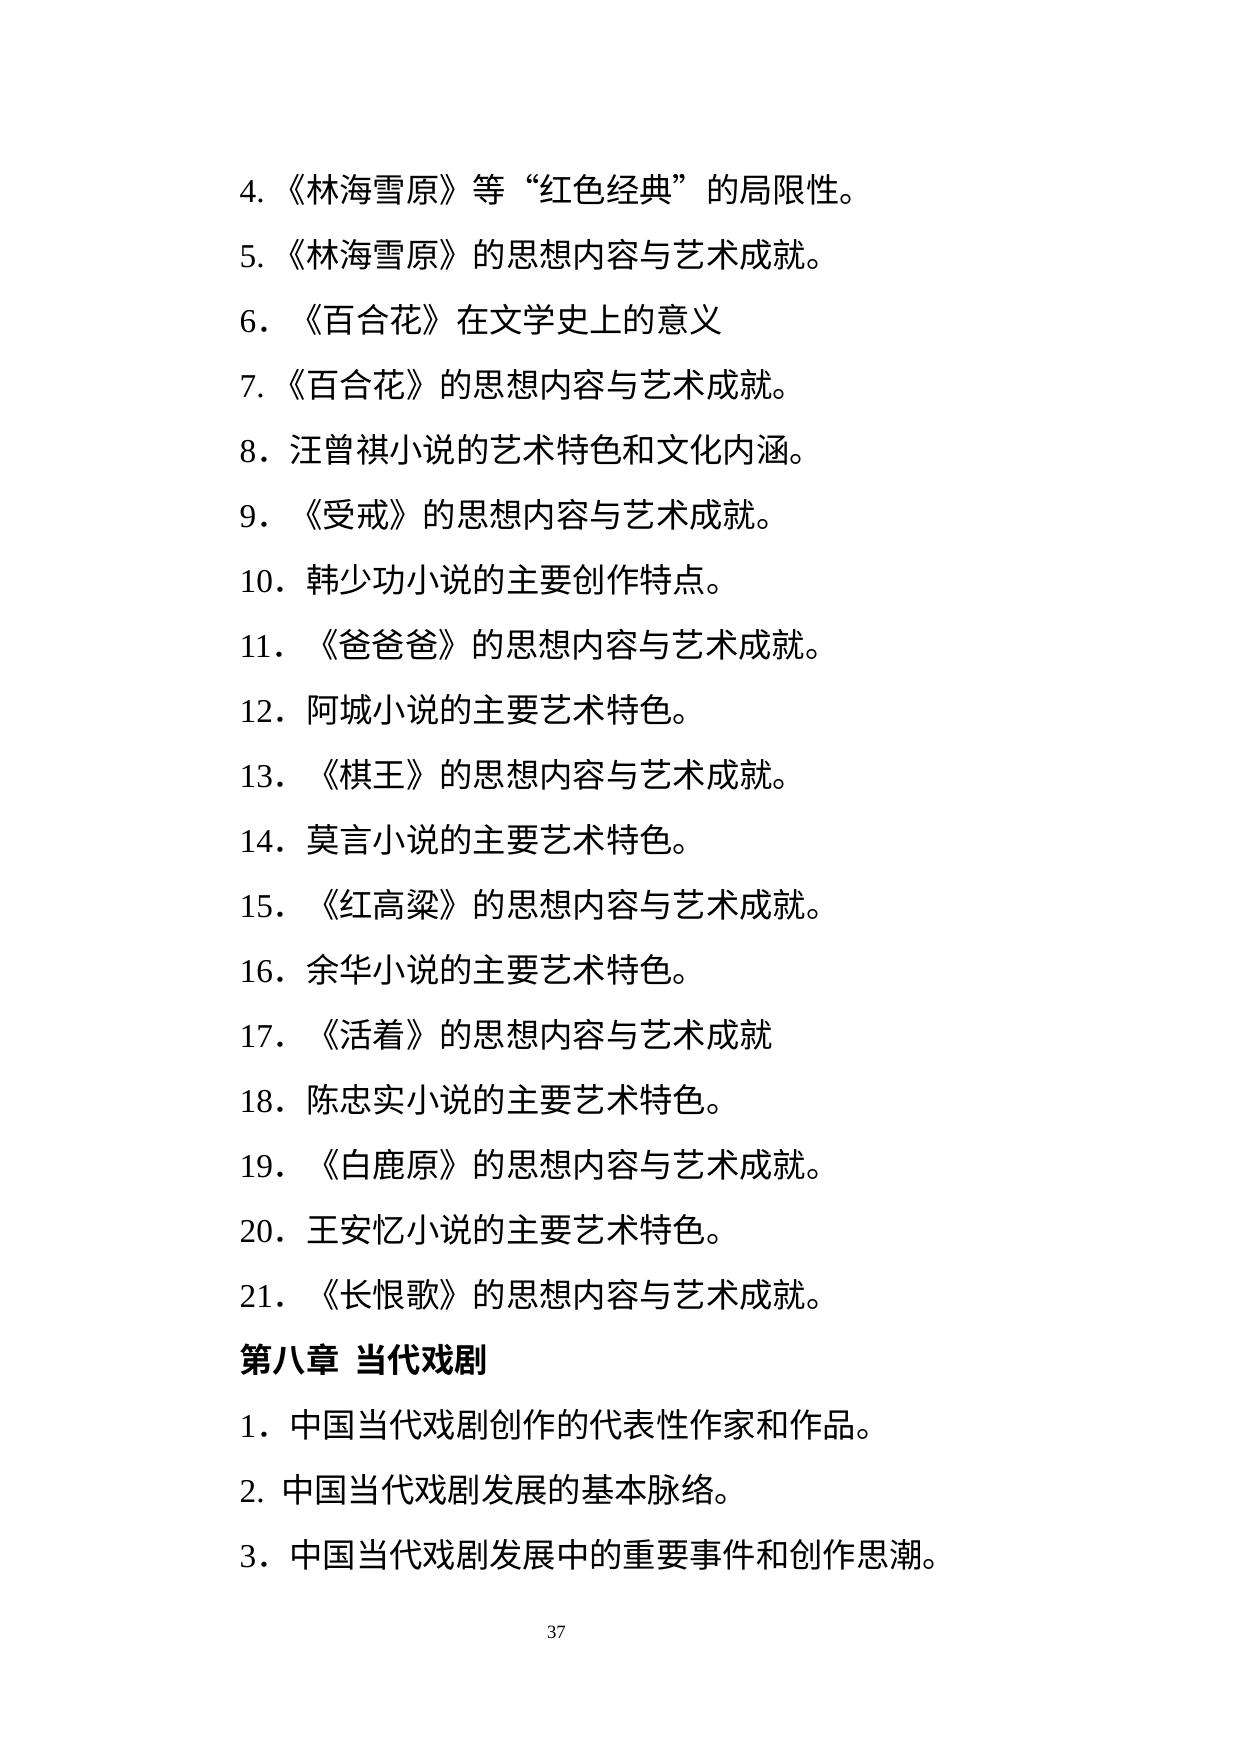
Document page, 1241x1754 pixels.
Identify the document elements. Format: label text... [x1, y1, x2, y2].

text 1．中国当代戏剧创作的代表性作家和作品。 [148, 1390, 1063, 1455]
text 10．韩少功小说的主要创作特点。 [148, 545, 1063, 610]
text 20．王安忆小说的主要艺术特色。 [148, 1195, 1063, 1260]
text 18．陈忠实小说的主要艺术特色。 [148, 1065, 1063, 1130]
text 6．《百合花》在文学史上的意义 [148, 285, 1063, 350]
text 2. 中国当代戏剧发展的基本脉络。 [148, 1455, 1063, 1520]
text 4. 《林海雪原》等“红色经典”的局限性。 [148, 155, 1063, 220]
text 11．《爸爸爸》的思想内容与艺术成就。 [148, 610, 1063, 675]
text 19．《白鹿原》的思想内容与艺术成就。 [148, 1130, 1063, 1195]
text 16．余华小说的主要艺术特色。 [148, 935, 1063, 1000]
text 3．中国当代戏剧发展中的重要事件和创作思潮。 [148, 1520, 1063, 1585]
text 7. 《百合花》的思想内容与艺术成就。 [148, 350, 1063, 415]
text 9．《受戒》的思想内容与艺术成就。 [148, 480, 1063, 545]
text 12．阿城小说的主要艺术特色。 [148, 675, 1063, 740]
text 13．《棋王》的思想内容与艺术成就。 [148, 740, 1063, 805]
text 5. 《林海雪原》的思想内容与艺术成就。 [148, 220, 1063, 285]
text 15．《红高粱》的思想内容与艺术成就。 [148, 870, 1063, 935]
text 第八章 当代戏剧 [148, 1325, 1063, 1390]
text 17．《活着》的思想内容与艺术成就 [148, 1000, 1063, 1065]
text 14．莫言小说的主要艺术特色。 [148, 805, 1063, 870]
text 21．《长恨歌》的思想内容与艺术成就。 [148, 1260, 1063, 1325]
text 8．汪曾祺小说的艺术特色和文化内涵。 [148, 415, 1063, 480]
